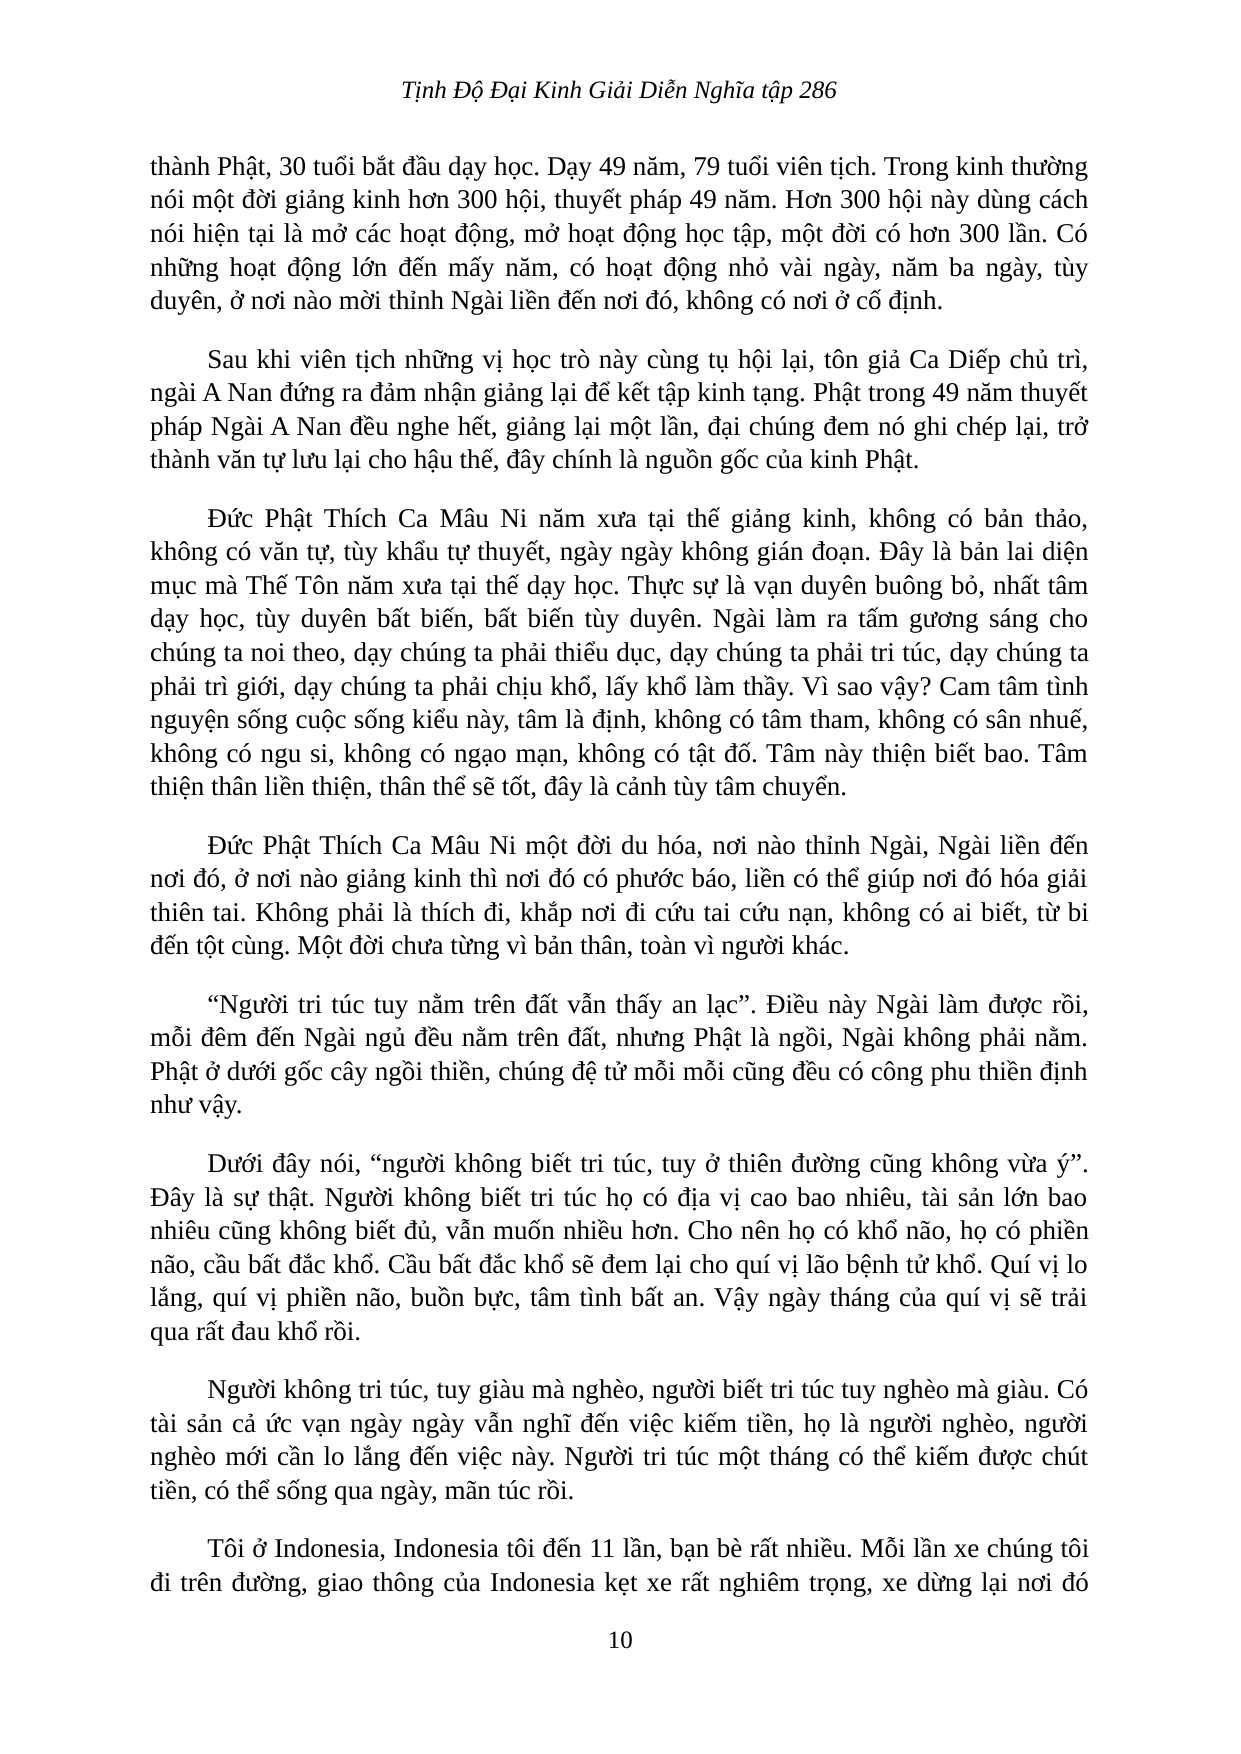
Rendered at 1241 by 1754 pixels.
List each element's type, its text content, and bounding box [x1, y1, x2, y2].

text “Người tri túc tuy nằm trên đất vẫn thấy an lạc”. Điều này Ngài làm được rồi, mỗi đêm đến Ngài ngủ đều nằm trên đất, nhưng Phật là ngồi, Ngài không phải nằm. Phật ở dưới gốc cây ngồi thiền, chúng đệ tử mỗi mỗi cũng đều có công phu thiền định như vậy. [150, 988, 1090, 1120]
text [150, 150, 1090, 315]
text Đức Phật Thích Ca Mâu Ni một đời du hóa, nơi nào thỉnh Ngài, Ngài liền đến nơi đó, ở nơi nào giảng kinh thì nơi đó có phước báo, liền có thể giúp nơi đó hóa giải thiên tai. Không phải là thích đi, khắp nơi đi cứu tai cứu nạn, không có ai biết, từ bi đến tột cùng. Một đời chưa từng vì bản thân, toàn vì người khác. [150, 829, 1090, 961]
text Sau khi viên tịch những vị học trò này cùng tụ hội lại, tôn giả Ca Diếp chủ trì, ngài A Nan đứng ra đảm nhận giảng lại để kết tập kinh tạng. Phật trong 49 năm thuyết pháp Ngài A Nan đều nghe hết, giảng lại một lần, đại chúng đem nó ghi chép lại, trở thành văn tự lưu lại cho hậu thế, đây chính là nguồn gốc của kinh Phật. [150, 343, 1090, 474]
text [150, 1532, 1090, 1597]
text Đức Phật Thích Ca Mâu Ni năm xưa tại thế giảng kinh, không có bản thảo, không có văn tự, tùy khẩu tự thuyết, ngày ngày không gián đoạn. Đây là bản lai diện mục mà Thế Tôn năm xưa tại thế dạy học. Thực sự là vạn duyên buông bỏ, nhất tâm dạy học, tùy duyên bất biến, bất biến tùy duyên. Ngài làm ra tấm gương sáng cho chúng ta noi theo, dạy chúng ta phải thiểu dục, dạy chúng ta phải tri túc, dạy chúng ta phải trì giới, dạy chúng ta phải chịu khổ, lấy khổ làm thầy. Vì sao vậy? Cam tâm tình nguyện sống cuộc sống kiểu này, tâm là định, không có tâm tham, không có sân nhuế, không có ngu si, không có ngạo mạn, không có tật đố. Tâm này thiện biết bao. Tâm thiện thân liền thiện, thân thể sẽ tốt, đây là cảnh tùy tâm chuyển. [150, 502, 1090, 801]
text Người không tri túc, tuy giàu mà nghèo, người biết tri túc tuy nghèo mà giàu. Có tài sản cả ức vạn ngày ngày vẫn nghĩ đến việc kiếm tiền, họ là người nghèo, người nghèo mới cần lo lắng đến việc này. Người tri túc một tháng có thể kiếm được chút tiền, có thể sống qua ngày, mãn túc rồi. [150, 1373, 1090, 1505]
text Dưới đây nói, “người không biết tri túc, tuy ở thiên đường cũng không vừa ý”. Đây là sự thật. Người không biết tri túc họ có địa vị cao bao nhiêu, tài sản lớn bao nhiêu cũng không biết đủ, vẫn muốn nhiều hơn. Cho nên họ có khổ não, họ có phiền não, cầu bất đắc khổ. Cầu bất đắc khổ sẽ đem lại cho quí vị lão bệnh tử khổ. Quí vị lo lắng, quí vị phiền não, buồn bực, tâm tình bất an. Vậy ngày tháng của quí vị sẽ trải qua rất đau khổ rồi. [150, 1147, 1090, 1346]
